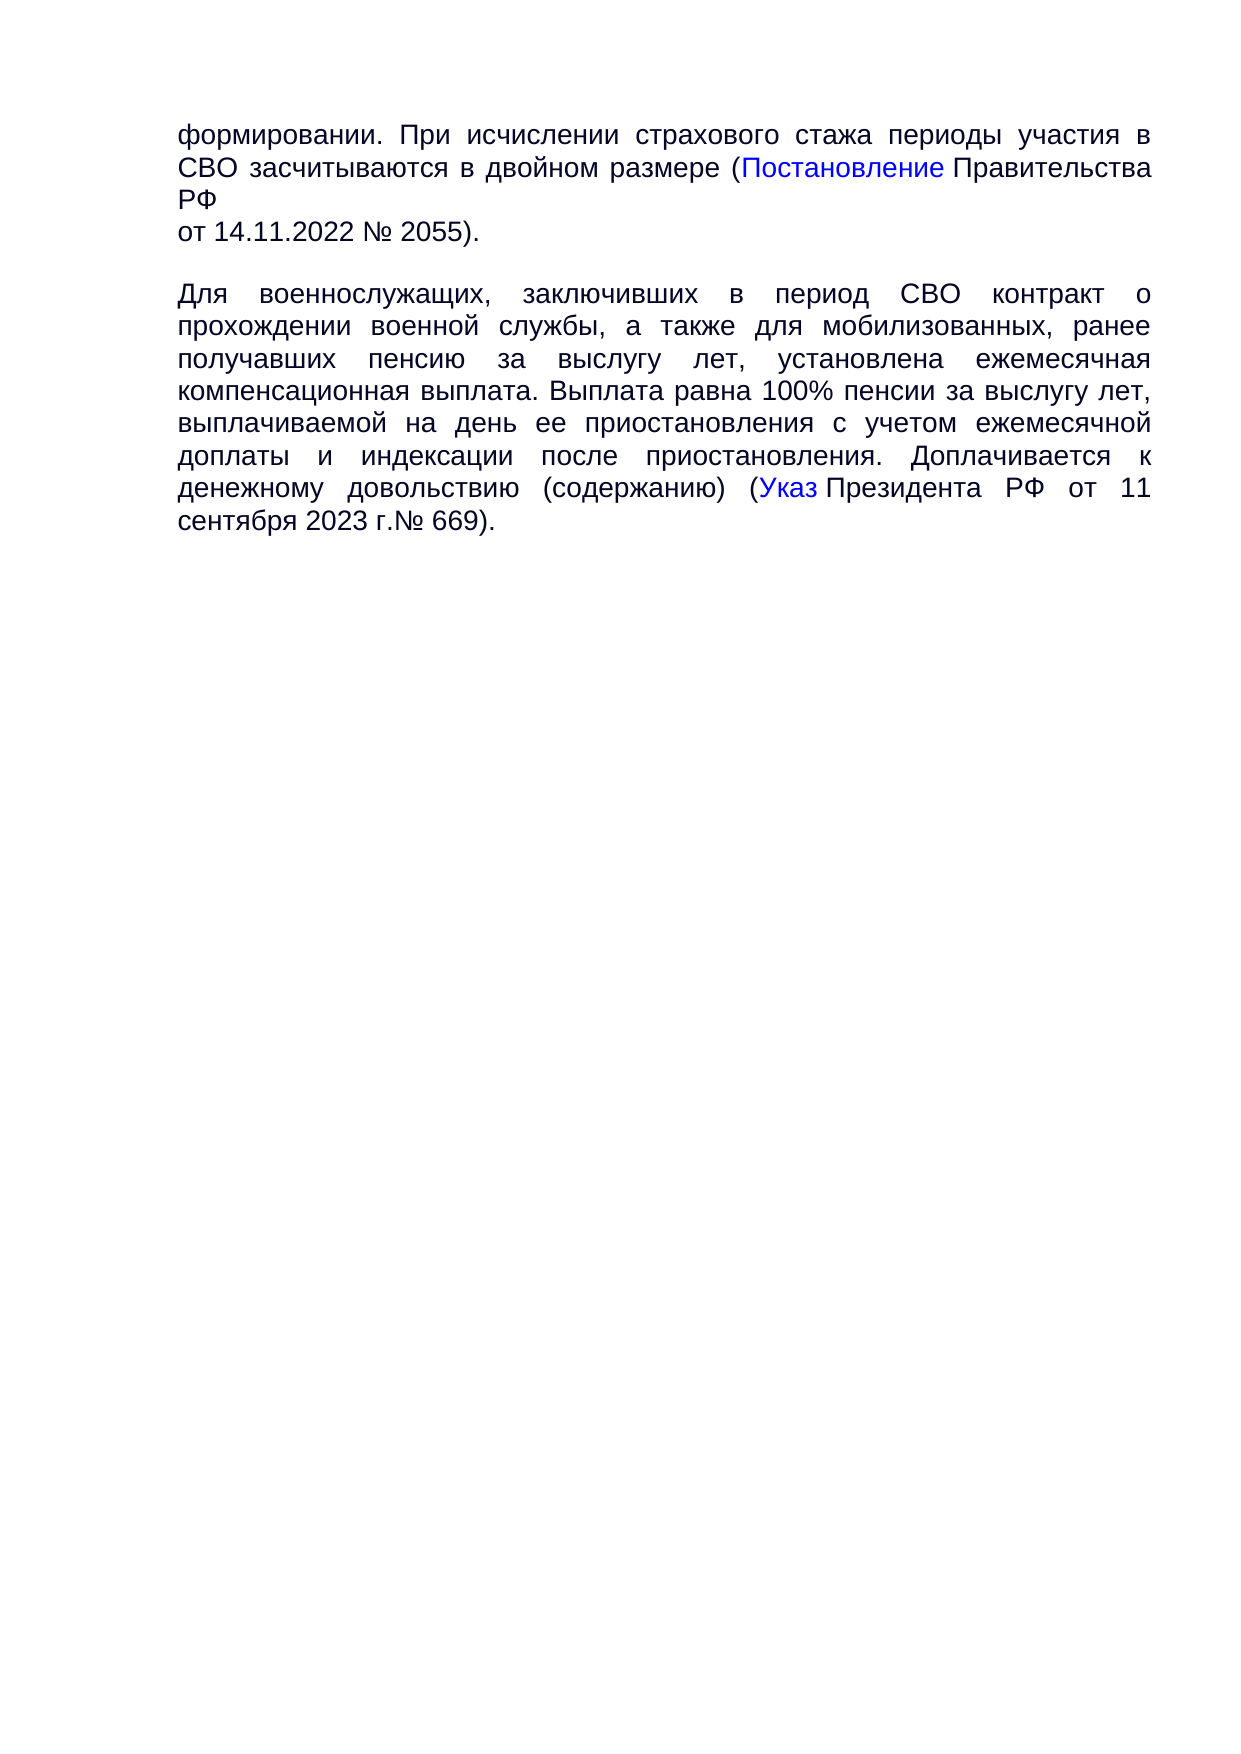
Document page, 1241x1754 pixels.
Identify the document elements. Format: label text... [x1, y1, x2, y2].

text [177, 118, 1152, 248]
text Для военнослужащих, заключивших в период СВО контракт о прохождении военной службы, а также для мобилизованных, ранее получавших пенсию за выслугу лет, установлена ежемесячная компенсационная выплата. Выплата равна 100% пенсии за выслугу лет, выплачиваемой на день ее приостановления с учетом ежемесячной доплаты и индексации после приостановления. Доплачивается к денежному довольствию (содержанию) (Указ Президента РФ от 11 сентября 2023 г.№ 669). [177, 277, 1152, 536]
